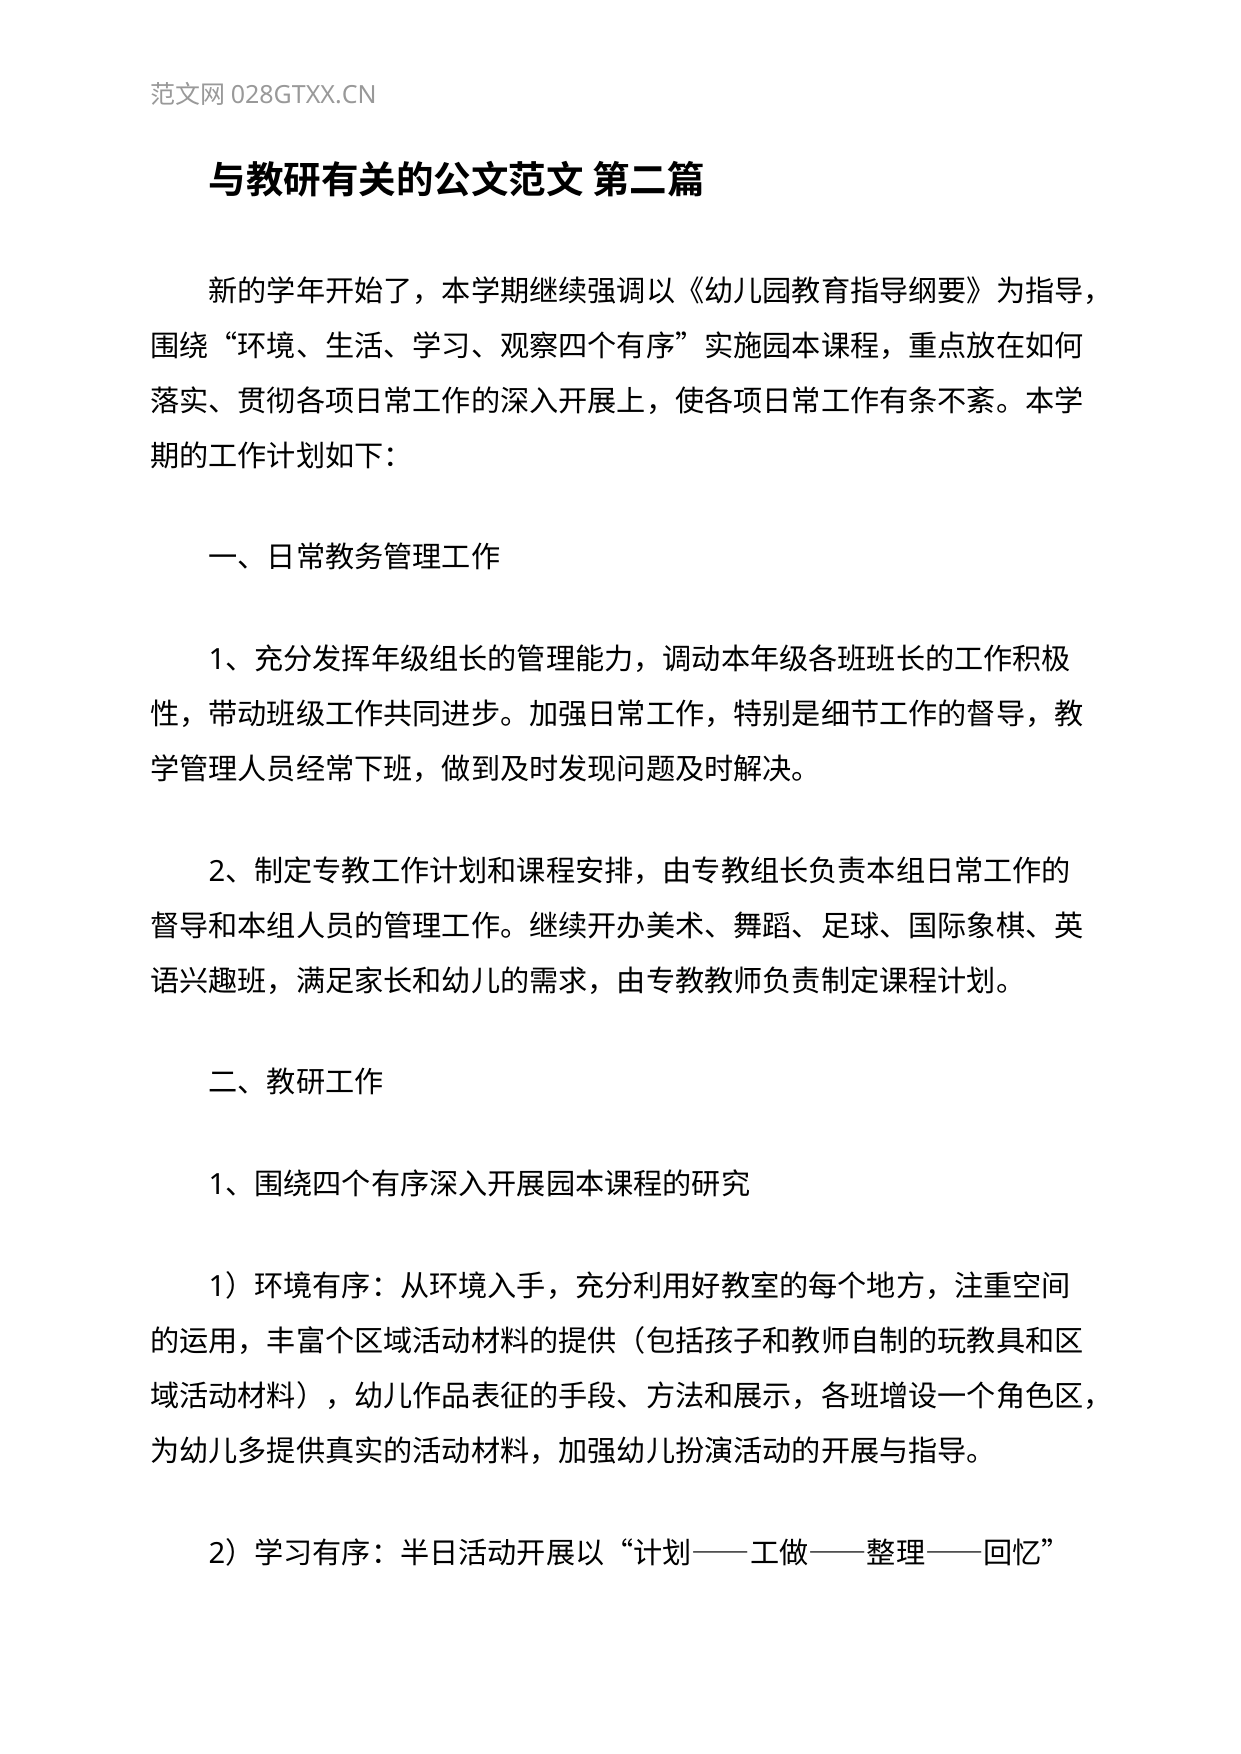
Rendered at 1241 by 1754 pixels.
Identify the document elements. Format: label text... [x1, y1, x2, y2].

text 与教研有关的公文范文 第二篇 [150, 150, 1090, 204]
text 1）环境有序：从环境入手，充分利用好教室的每个地方，注重空间的运用，丰富个区域活动材料的提供（包括孩子和教师自制的玩教具和区域活动材料），幼儿作品表征的手段、方法和展示，各班增设一个角色区，为幼儿多提供真实的活动材料，加强幼儿扮演活动的开展与指导。 [150, 1263, 1090, 1470]
text 2、制定专教工作计划和课程安排，由专教组长负责本组日常工作的督导和本组人员的管理工作。继续开办美术、舞蹈、足球、国际象棋、英语兴趣班，满足家长和幼儿的需求，由专教教师负责制定课程计划。 [150, 847, 1090, 999]
text 二、教研工作 [150, 1059, 1090, 1101]
text 一、日常教务管理工作 [150, 534, 1090, 576]
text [150, 1529, 1090, 1572]
text 新的学年开始了，本学期继续强调以《幼儿园教育指导纲要》为指导，围绕“环境、生活、学习、观察四个有序”实施园本课程，重点放在如何落实、贯彻各项日常工作的深入开展上，使各项日常工作有条不紊。本学期的工作计划如下： [150, 267, 1090, 474]
text 1、围绕四个有序深入开展园本课程的研究 [150, 1161, 1090, 1203]
text 1、充分发挥年级组长的管理能力，调动本年级各班班长的工作积极性，带动班级工作共同进步。加强日常工作，特别是细节工作的督导，教学管理人员经常下班，做到及时发现问题及时解决。 [150, 636, 1090, 788]
